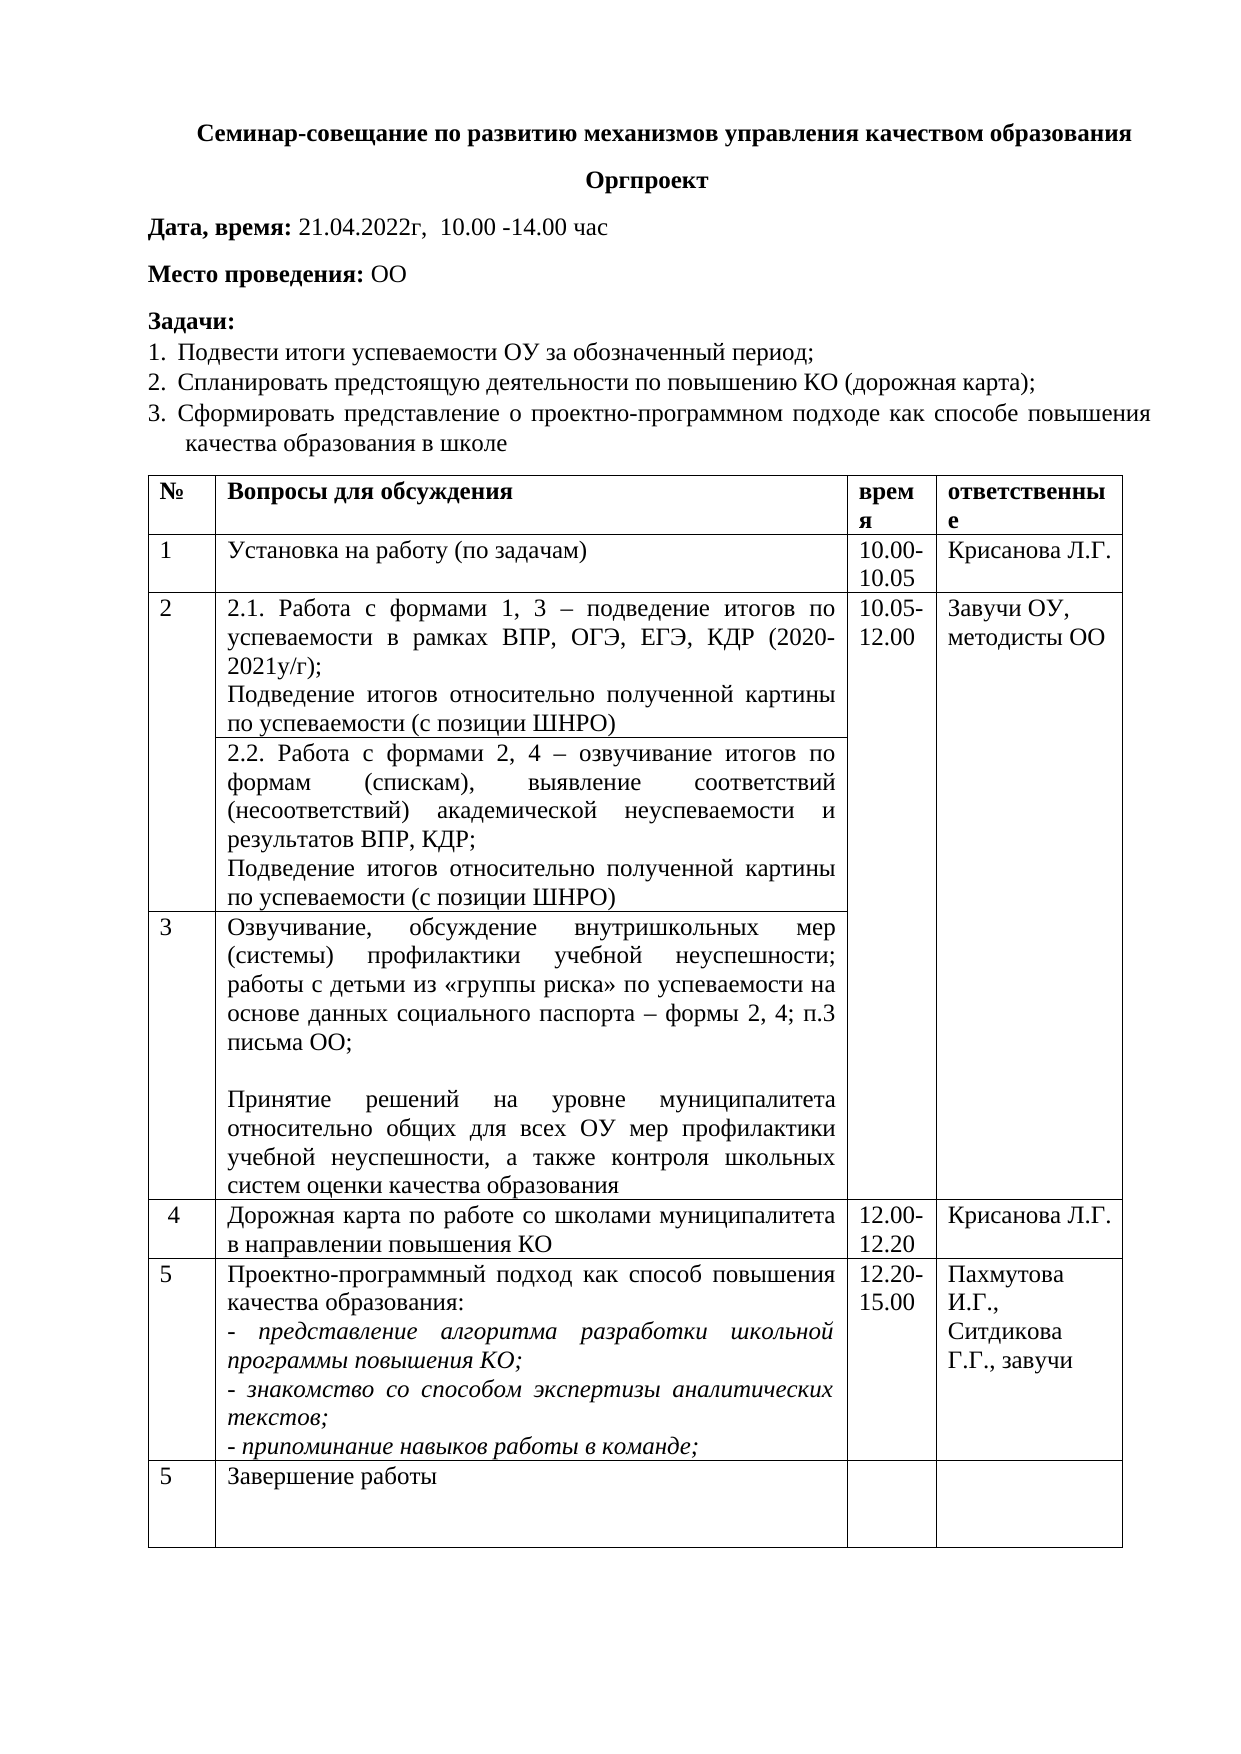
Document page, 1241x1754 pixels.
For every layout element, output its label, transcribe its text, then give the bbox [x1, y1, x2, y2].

table_header ответственные [937, 476, 1122, 534]
table_cell Установка на работу (по задачам) [216, 535, 847, 592]
table_cell 2.1. Работа с формами 1, 3 – подведение итогов по успеваемости в рамках ВПР, ОГЭ, ЕГЭ, КДР (2020-2021у/г); Подведение итогов относительно полученной картины по успеваемости (с позиции ШНРО) [216, 593, 847, 737]
table_cell 10.05-12.00 [848, 593, 936, 1199]
list Сформировать представление о проектно-программном подходе как способе повышения качества образования в школе [148, 398, 1152, 457]
table_header Вопросы для обсуждения [216, 476, 847, 534]
table_cell Озвучивание, обсуждение внутришкольных мер (системы) профилактики учебной неуспешности; работы с детьми из «группы риска» по успеваемости на основе данных социального паспорта – формы 2, 4; п.3 письма ОО; Принятие решений на уровне муниципалитета относительно общих для всех ОУ мер профилактики учебной неуспешности, а также контроля школьных систем оценки качества образования [216, 912, 847, 1199]
text Место проведения: ОО [148, 259, 1152, 288]
table_cell Крисанова Л.Г. [937, 1200, 1122, 1258]
list Задачи: [148, 306, 1152, 335]
table_cell 2.2. Работа с формами 2, 4 – озвучивание итогов по формам (спискам), выявление соответствий (несоответствий) академической неуспеваемости и результатов ВПР, КДР; Подведение итогов относительно полученной картины по успеваемости (с позиции ШНРО) [216, 738, 847, 911]
table_cell Дорожная карта по работе со школами муниципалитета в направлении повышения КО [216, 1200, 847, 1258]
table_cell Проектно-программный подход как способ повышения качества образования: - представление алгоритма разработки школьной программы повышения КО; - знакомство со способом экспертизы аналитических текстов; - припоминание навыков работы в команде; [216, 1259, 847, 1460]
table_cell 12.20-15.00 [848, 1259, 936, 1460]
text Семинар-совещание по развитию механизмов управления качеством образования [177, 118, 1152, 147]
table_cell [937, 1461, 1122, 1547]
table_cell 12.00-12.20 [848, 1200, 936, 1258]
list Подвести итоги успеваемости ОУ за обозначенный период; [148, 337, 1152, 366]
table_cell Завершение работы [216, 1461, 847, 1547]
table_header № [149, 476, 215, 534]
table_cell Пахмутова И.Г., Ситдикова Г.Г., завучи [937, 1259, 1122, 1460]
table_cell 1 [149, 535, 215, 592]
table_cell 2 [149, 593, 215, 911]
table_cell 3 [149, 912, 215, 1199]
table_header время [848, 476, 936, 534]
table_cell Крисанова Л.Г. [937, 535, 1122, 592]
table_cell 5 [149, 1259, 215, 1460]
table_cell 10.00-10.05 [848, 535, 936, 592]
list Спланировать предстоящую деятельности по повышению КО (дорожная карта); [148, 367, 1152, 396]
text Дата, время: 21.04.2022г, 10.00 -14.00 час [148, 212, 1152, 241]
table_cell 4 [149, 1200, 215, 1258]
table_cell 5 [149, 1461, 215, 1547]
table_cell Завучи ОУ, методисты ОО [937, 593, 1122, 1199]
table_cell [848, 1461, 936, 1547]
text Оргпроект [148, 165, 1152, 194]
